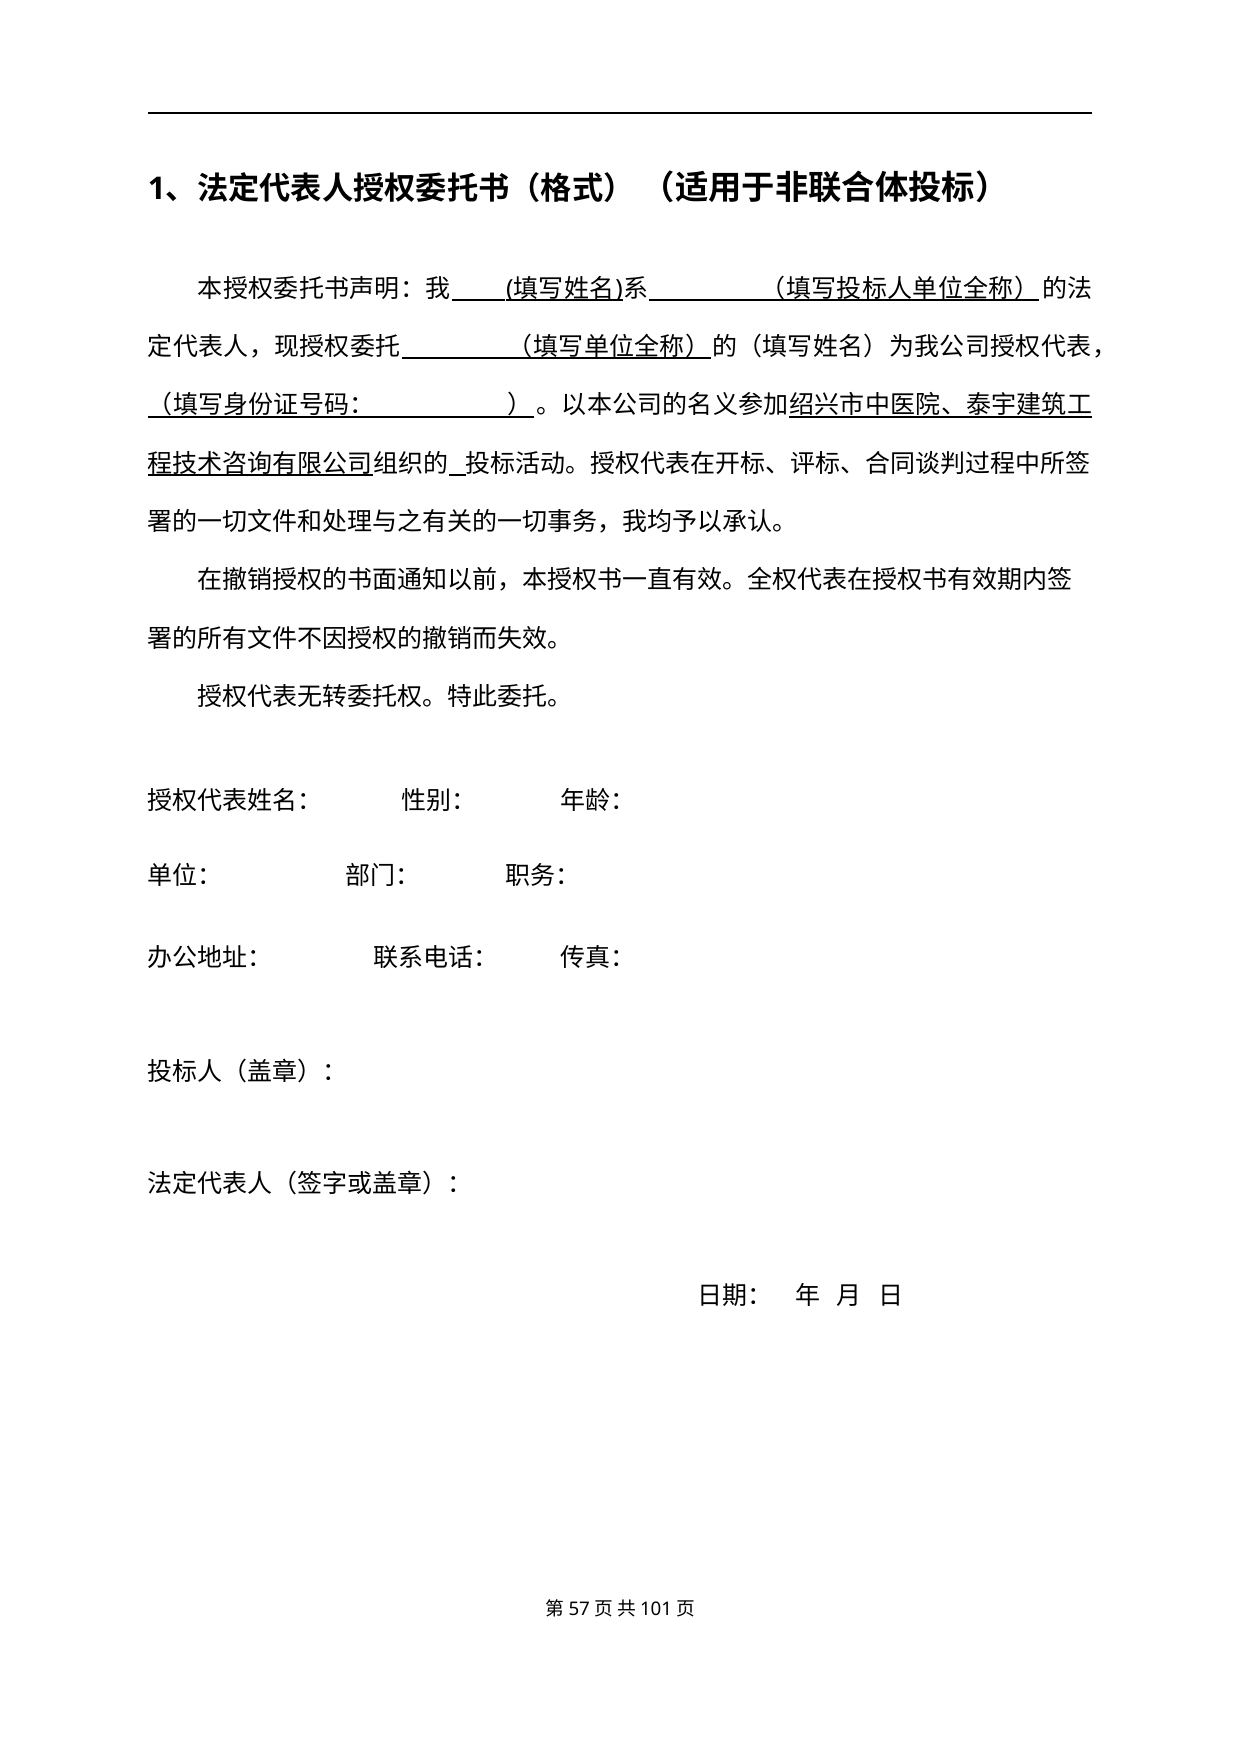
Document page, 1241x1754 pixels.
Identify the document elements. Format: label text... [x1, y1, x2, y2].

text 投标人（盖章）： [148, 1050, 1092, 1088]
text 办公地址： 联系电话： 传真： [148, 929, 1092, 975]
text 在撤销授权的书面通知以前，本授权书一直有效。全权代表在授权书有效期内签署的所有文件不因授权的撤销而失效。 [148, 542, 1092, 659]
text 本授权委托书声明：我 (填写姓名)系 （填写投标人单位全称）的法定代表人，现授权委托 （填写单位全称）的（填写姓名）为我公司授权代表，（填写身份证号码： ）。以本公司的名义参加绍兴市中医院、泰宇建筑工程技术咨询有限公司组织的 投标活动。授权代表在开标、评标、合同谈判过程中所签署的一切文件和处理与之有关的一切事务，我均予以承认。 [148, 250, 1092, 542]
text 日期： 年 月 日 [148, 1275, 1092, 1312]
text 法定代表人（签字或盖章）： [148, 1163, 1092, 1200]
text 单位： 部门： 职务： [148, 854, 1092, 892]
text 授权代表无转委托权。特此委托。 [148, 659, 1092, 717]
text 授权代表姓名： 性别： 年龄： [148, 779, 1092, 817]
text 1、法定代表人授权委托书（格式） （适用于非联合体投标） [148, 133, 1092, 216]
